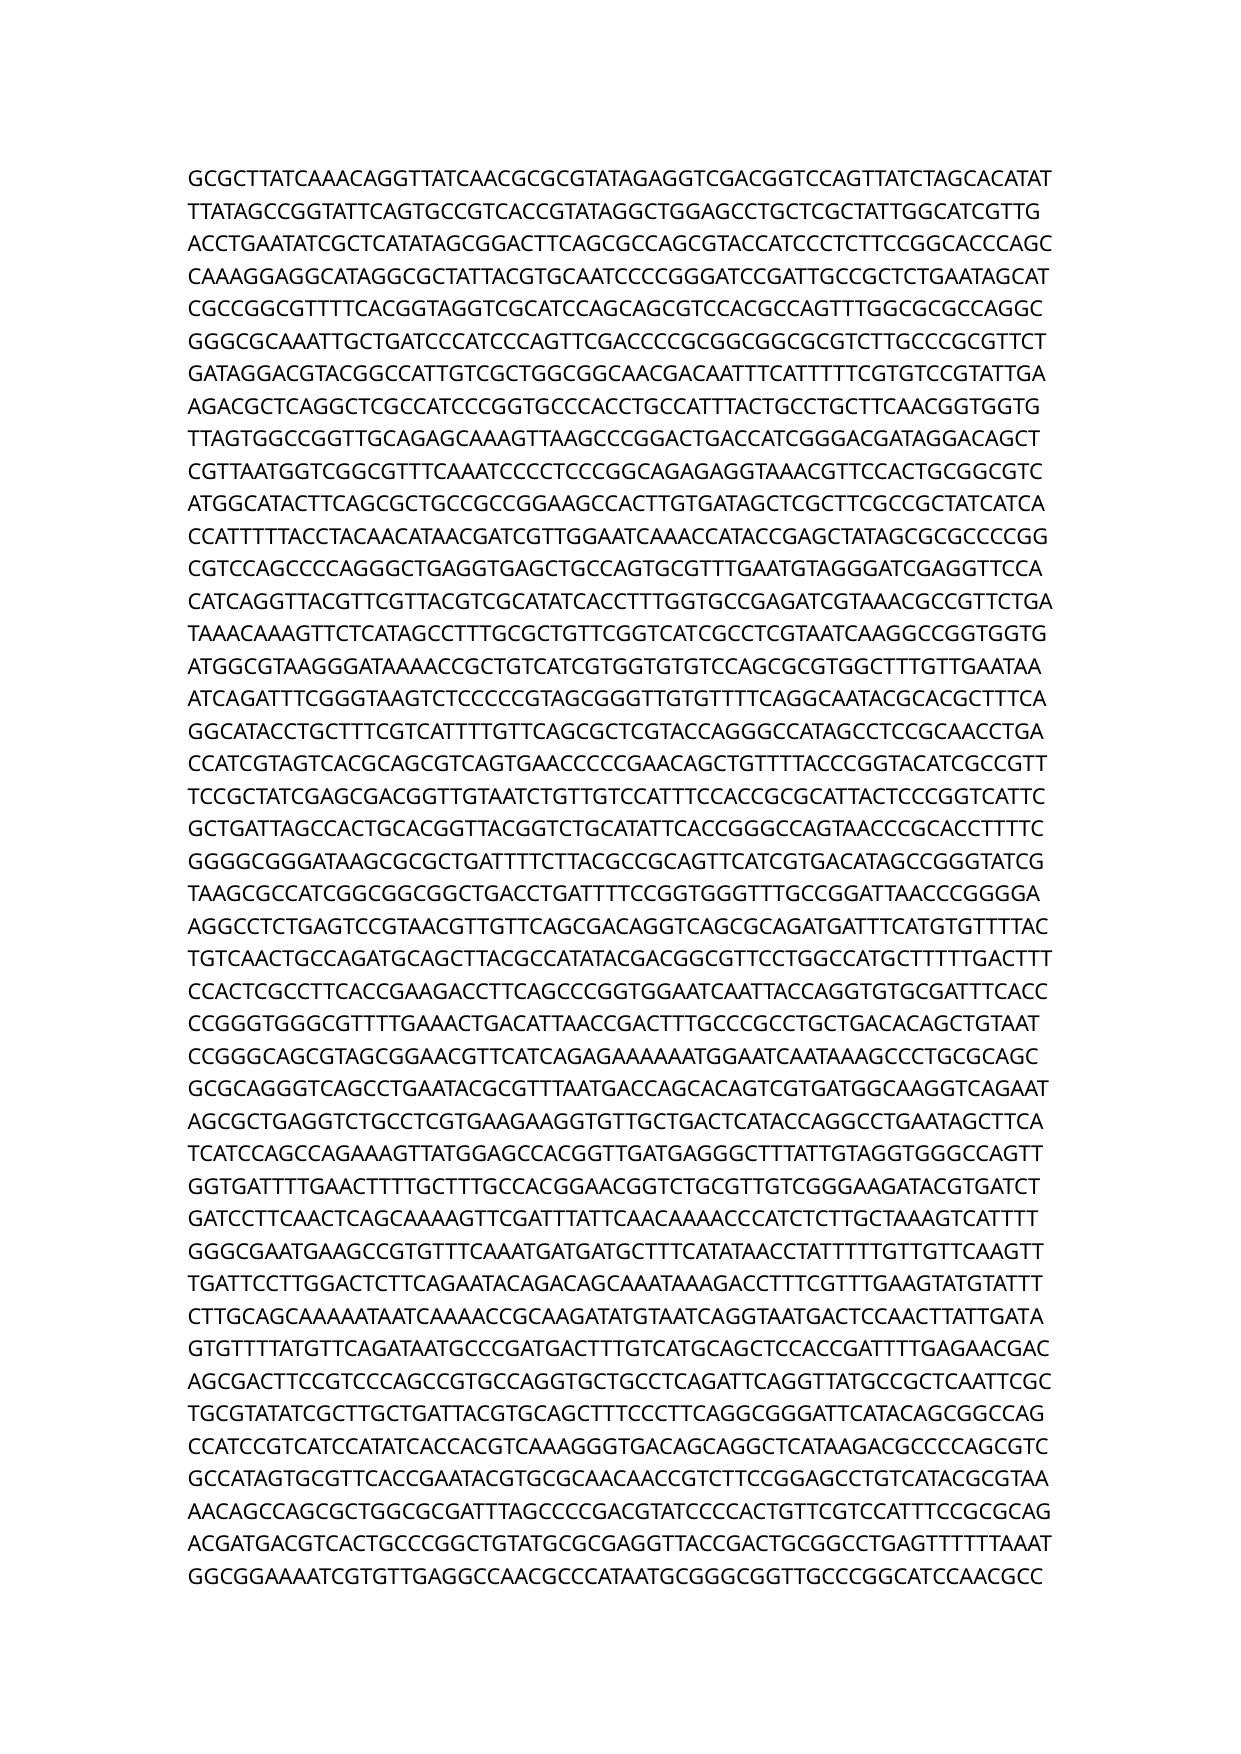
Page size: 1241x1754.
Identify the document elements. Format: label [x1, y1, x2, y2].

text [187, 162, 1053, 1592]
